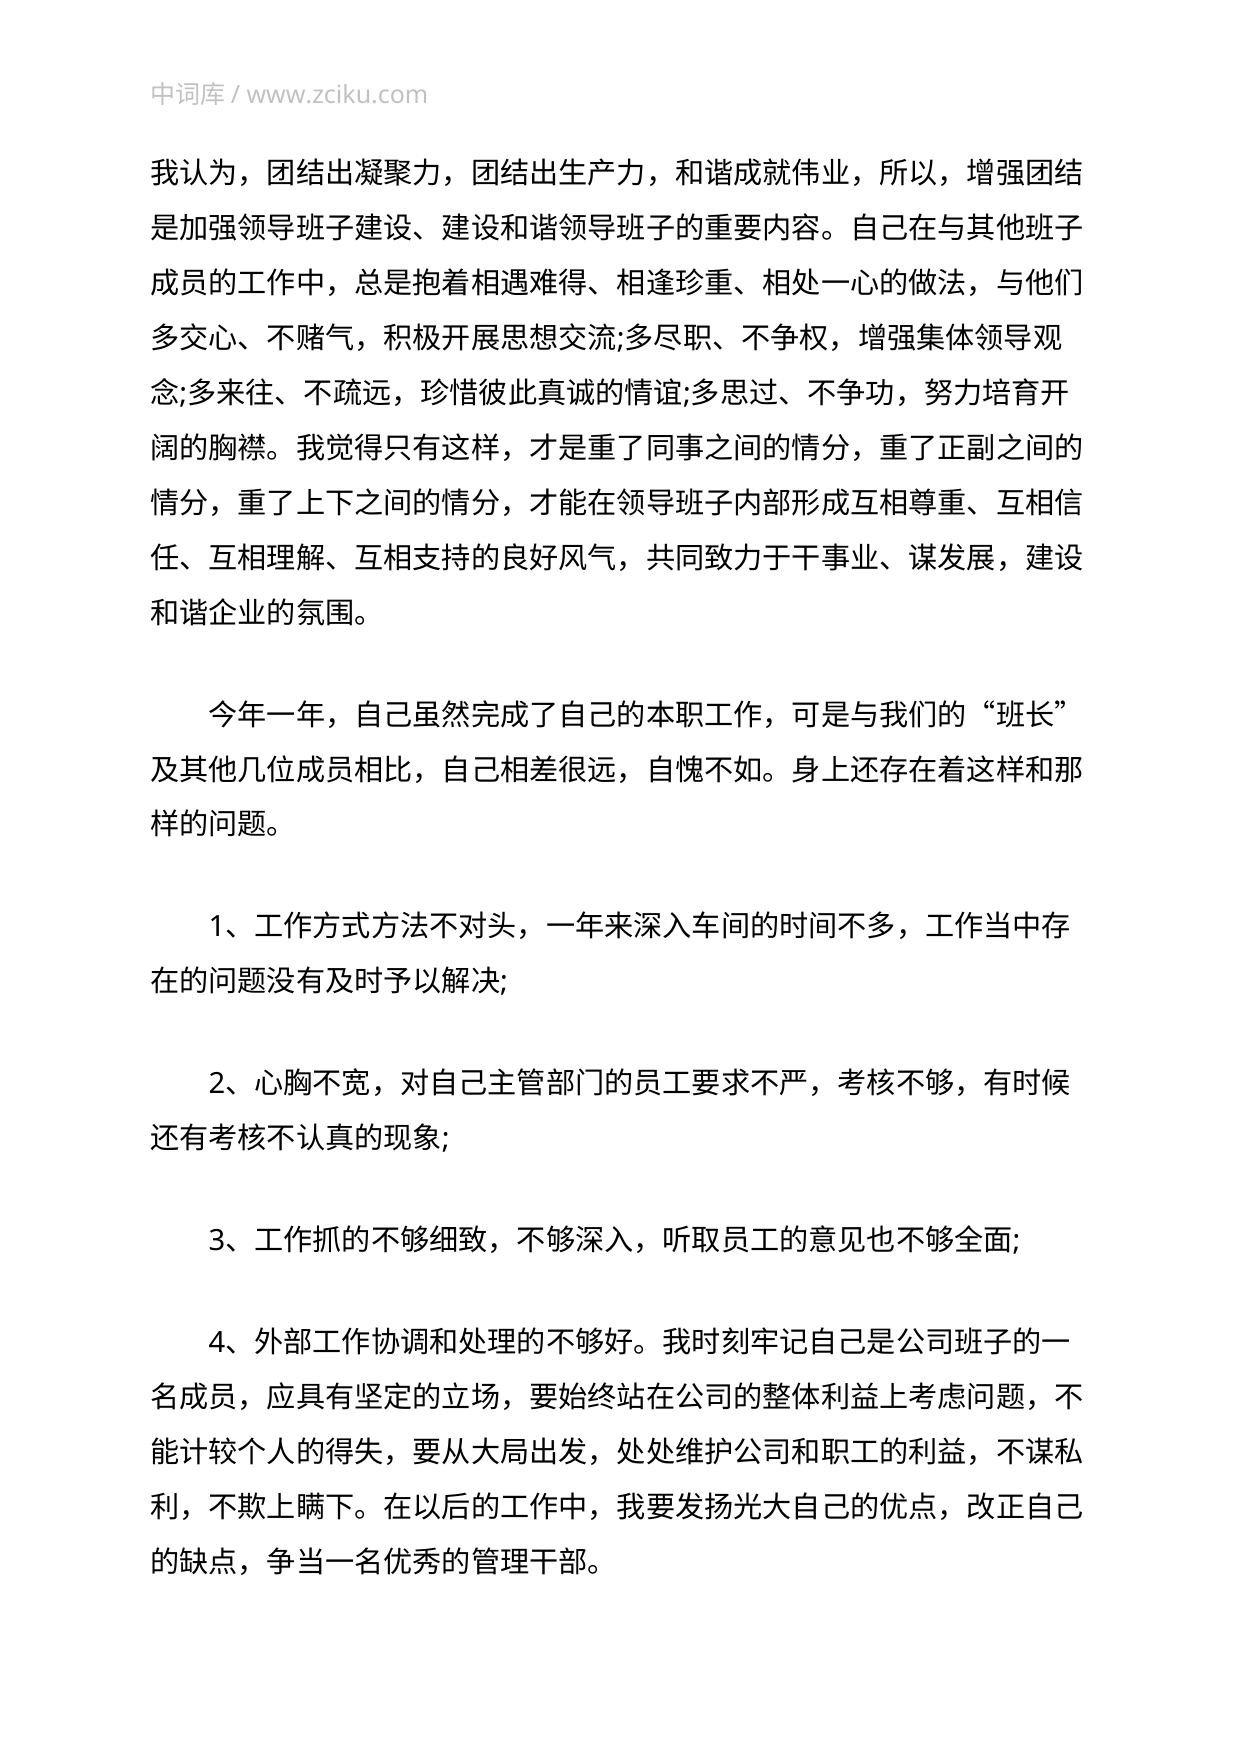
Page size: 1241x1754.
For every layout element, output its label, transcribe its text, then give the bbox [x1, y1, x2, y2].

text 4、外部工作协调和处理的不够好。我时刻牢记自己是公司班子的一名成员，应具有坚定的立场，要始终站在公司的整体利益上考虑问题，不能计较个人的得失，要从大局出发，处处维护公司和职工的利益，不谋私利，不欺上瞒下。在以后的工作中，我要发扬光大自己的优点，改正自己的缺点，争当一名优秀的管理干部。 [150, 1319, 1090, 1581]
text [150, 150, 1090, 632]
text 2、心胸不宽，对自己主管部门的员工要求不严，考核不够，有时候还有考核不认真的现象; [150, 1060, 1090, 1157]
text 3、工作抓的不够细致，不够深入，听取员工的意见也不够全面; [150, 1217, 1090, 1259]
text 今年一年，自己虽然完成了自己的本职工作，可是与我们的“班长”及其他几位成员相比，自己相差很远，自愧不如。身上还存在着这样和那样的问题。 [150, 691, 1090, 843]
text 1、工作方式方法不对头，一年来深入车间的时间不多，工作当中存在的问题没有及时予以解决; [150, 903, 1090, 1000]
